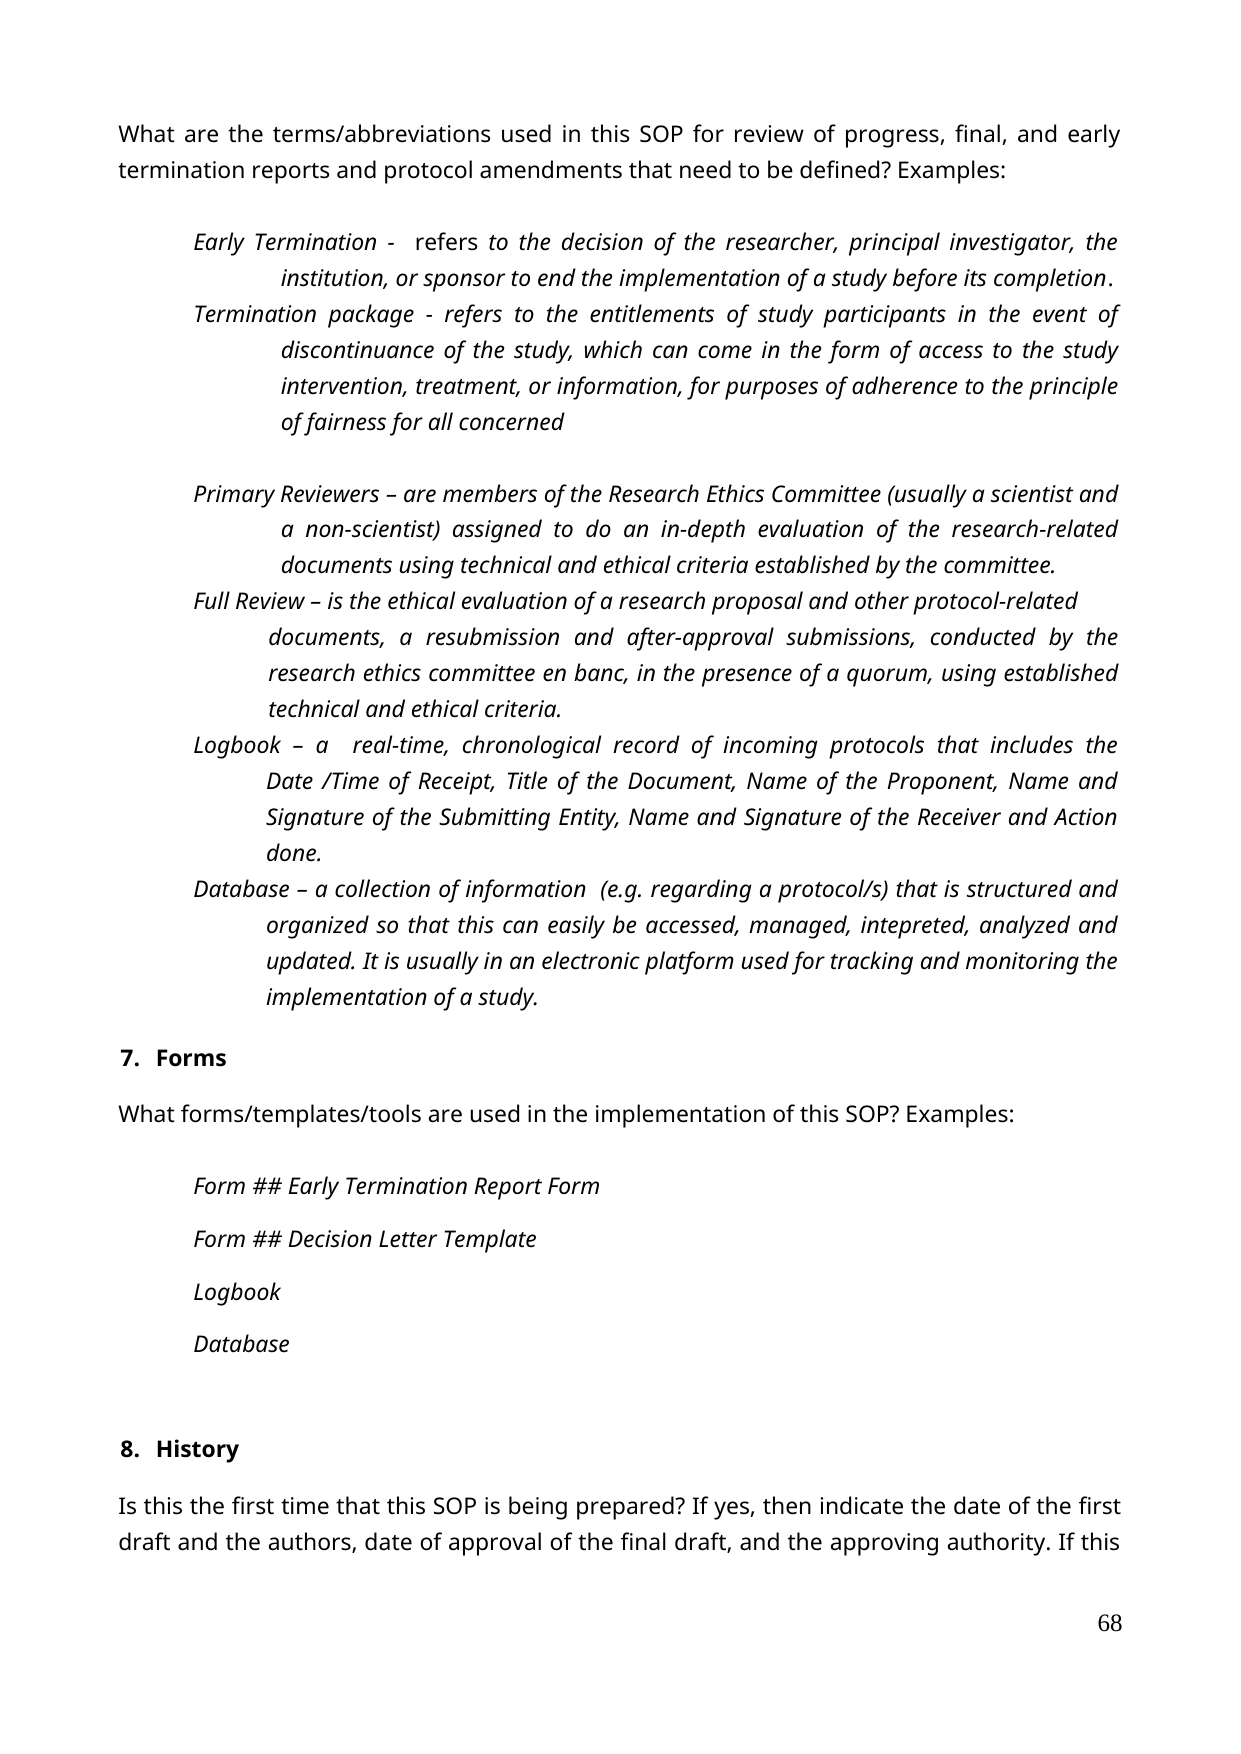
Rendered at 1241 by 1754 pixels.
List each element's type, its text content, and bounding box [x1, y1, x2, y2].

text Database – a collection of information (e.g. regarding a protocol/s) that is structured and organized so that this can easily be accessed, managed, intepreted, analyzed and updated. It is usually in an electronic platform used for tracking and monitoring the implementation of a study. [193, 873, 1122, 1012]
text documents, a resubmission and after-approval submissions, conducted by the research ethics committee en banc, in the presence of a quorum, using established technical and ethical criteria. [268, 621, 1122, 724]
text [118, 1490, 1122, 1557]
list Forms [120, 1042, 1122, 1073]
text Form ## Early Termination Report Form [193, 1170, 1122, 1201]
text Early Termination - refers to the decision of the researcher, principal investigator, the institution, or sponsor to end the implementation of a study before its completion. [193, 226, 1122, 293]
text What are the terms/abbreviations used in this SOP for review of progress, final, and early termination reports and protocol amendments that need to be defined? Examples: [118, 118, 1122, 185]
text Logbook [193, 1275, 1122, 1307]
text What forms/templates/tools are used in the implementation of this SOP? Examples: [118, 1098, 1122, 1129]
text Full Review – is the ethical evaluation of a research proposal and other protocol-related [193, 585, 1122, 617]
text Database [193, 1328, 1122, 1359]
list History [120, 1433, 1122, 1464]
text Primary Reviewers – are members of the Research Ethics Committee (usually a scientist and a non-scientist) assigned to do an in-depth evaluation of the research-related documents using technical and ethical criteria established by the committee. [193, 477, 1122, 581]
text Termination package - refers to the entitlements of study participants in the event of discontinuance of the study, which can come in the form of access to the study intervention, treatment, or information, for purposes of adherence to the principle of fairness for all concerned [193, 298, 1122, 437]
text Logbook – a real-time, chronological record of incoming protocols that includes the Date /Time of Receipt, Title of the Document, Name of the Proponent, Name and Signature of the Submitting Entity, Name and Signature of the Receiver and Action done. [193, 729, 1122, 868]
text Form ## Decision Letter Template [193, 1223, 1122, 1254]
